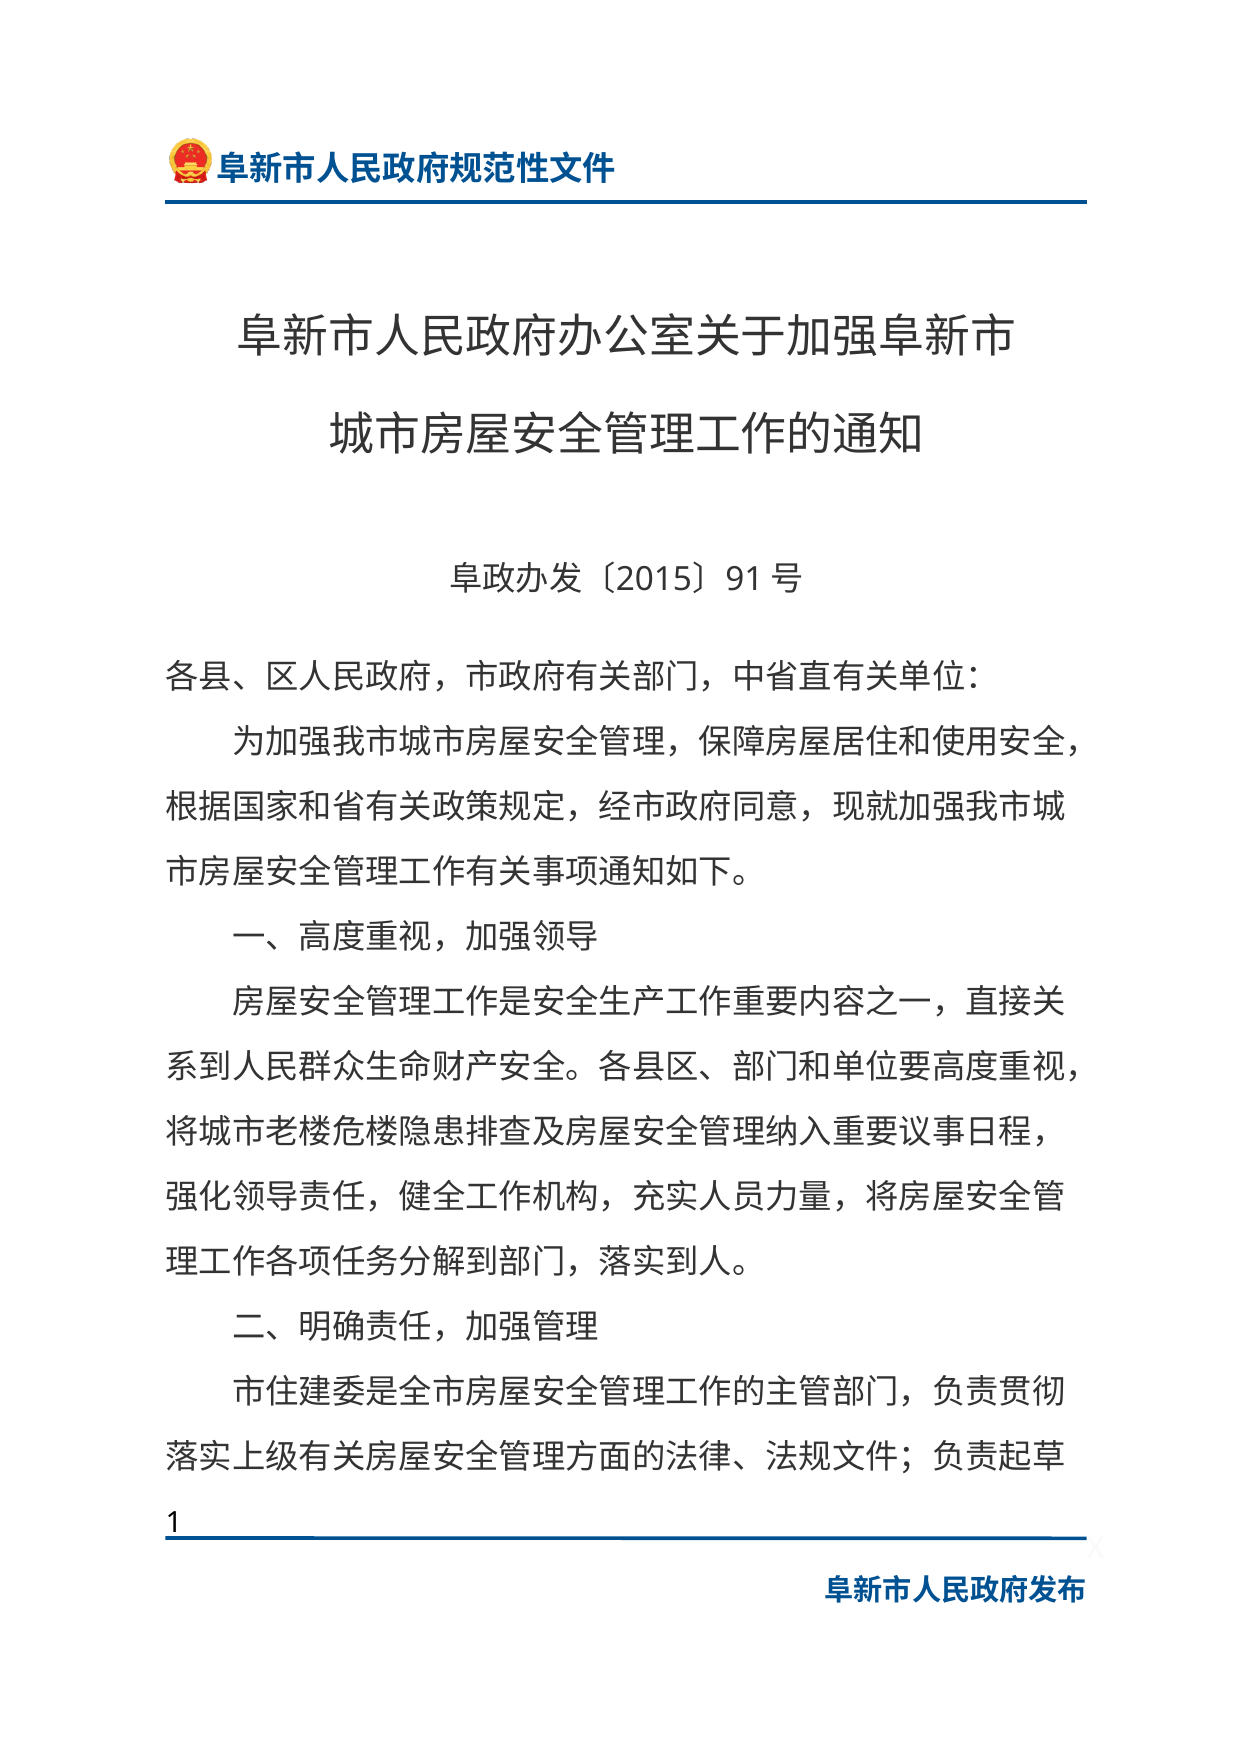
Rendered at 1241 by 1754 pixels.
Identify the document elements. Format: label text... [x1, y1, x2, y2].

text 城市房屋安全管理工作的通知 [165, 381, 1087, 479]
text 阜新市人民政府办公室关于加强阜新市 [165, 284, 1087, 381]
text 房屋安全管理工作是安全生产工作重要内容之一，直接关系到人民群众生命财产安全。各县区、部门和单位要高度重视，将城市老楼危楼隐患排查及房屋安全管理纳入重要议事日程，强化领导责任，健全工作机构，充实人员力量，将房屋安全管理工作各项任务分解到部门，落实到人。 [165, 1088, 1087, 1291]
text 二、明确责任，加强管理 [165, 1291, 1087, 1356]
text 阜政办发〔2015〕91号 [165, 544, 1087, 609]
text 为加强我市城市房屋安全管理，保障房屋居住和使用安全，根据国家和省有关政策规定，经市政府同意，现就加强我市城市房屋安全管理工作有关事项通知如下。 [165, 706, 1087, 901]
text 房屋安全管理工作是安全生产工作重要内容之一，直接关系到人民群众生命财产安全。各县区、部门和单位要高度重视，将城市老楼危楼隐患排查及房屋安全管理纳入重要议事日程，强化领导责任，健全工作机构，充实人员力量，将房屋安全管理工作各项任务分解到部门，落实到人。 [165, 966, 1087, 1040]
text 各县、区人民政府，市政府有关部门，中省直有关单位： [165, 641, 1087, 706]
text 一、高度重视，加强领导 [165, 901, 1087, 966]
picture [165, 136, 216, 187]
text 市住建委是全市房屋安全管理工作的主管部门，负责贯彻落实上级有关房屋安全管理方面的法律、法规文件；负责起草阜新市房屋安全管理工作有关规章、规定、制度；负责房屋安全管理的监督、检查及协调指导工作。 [165, 1356, 1087, 1486]
